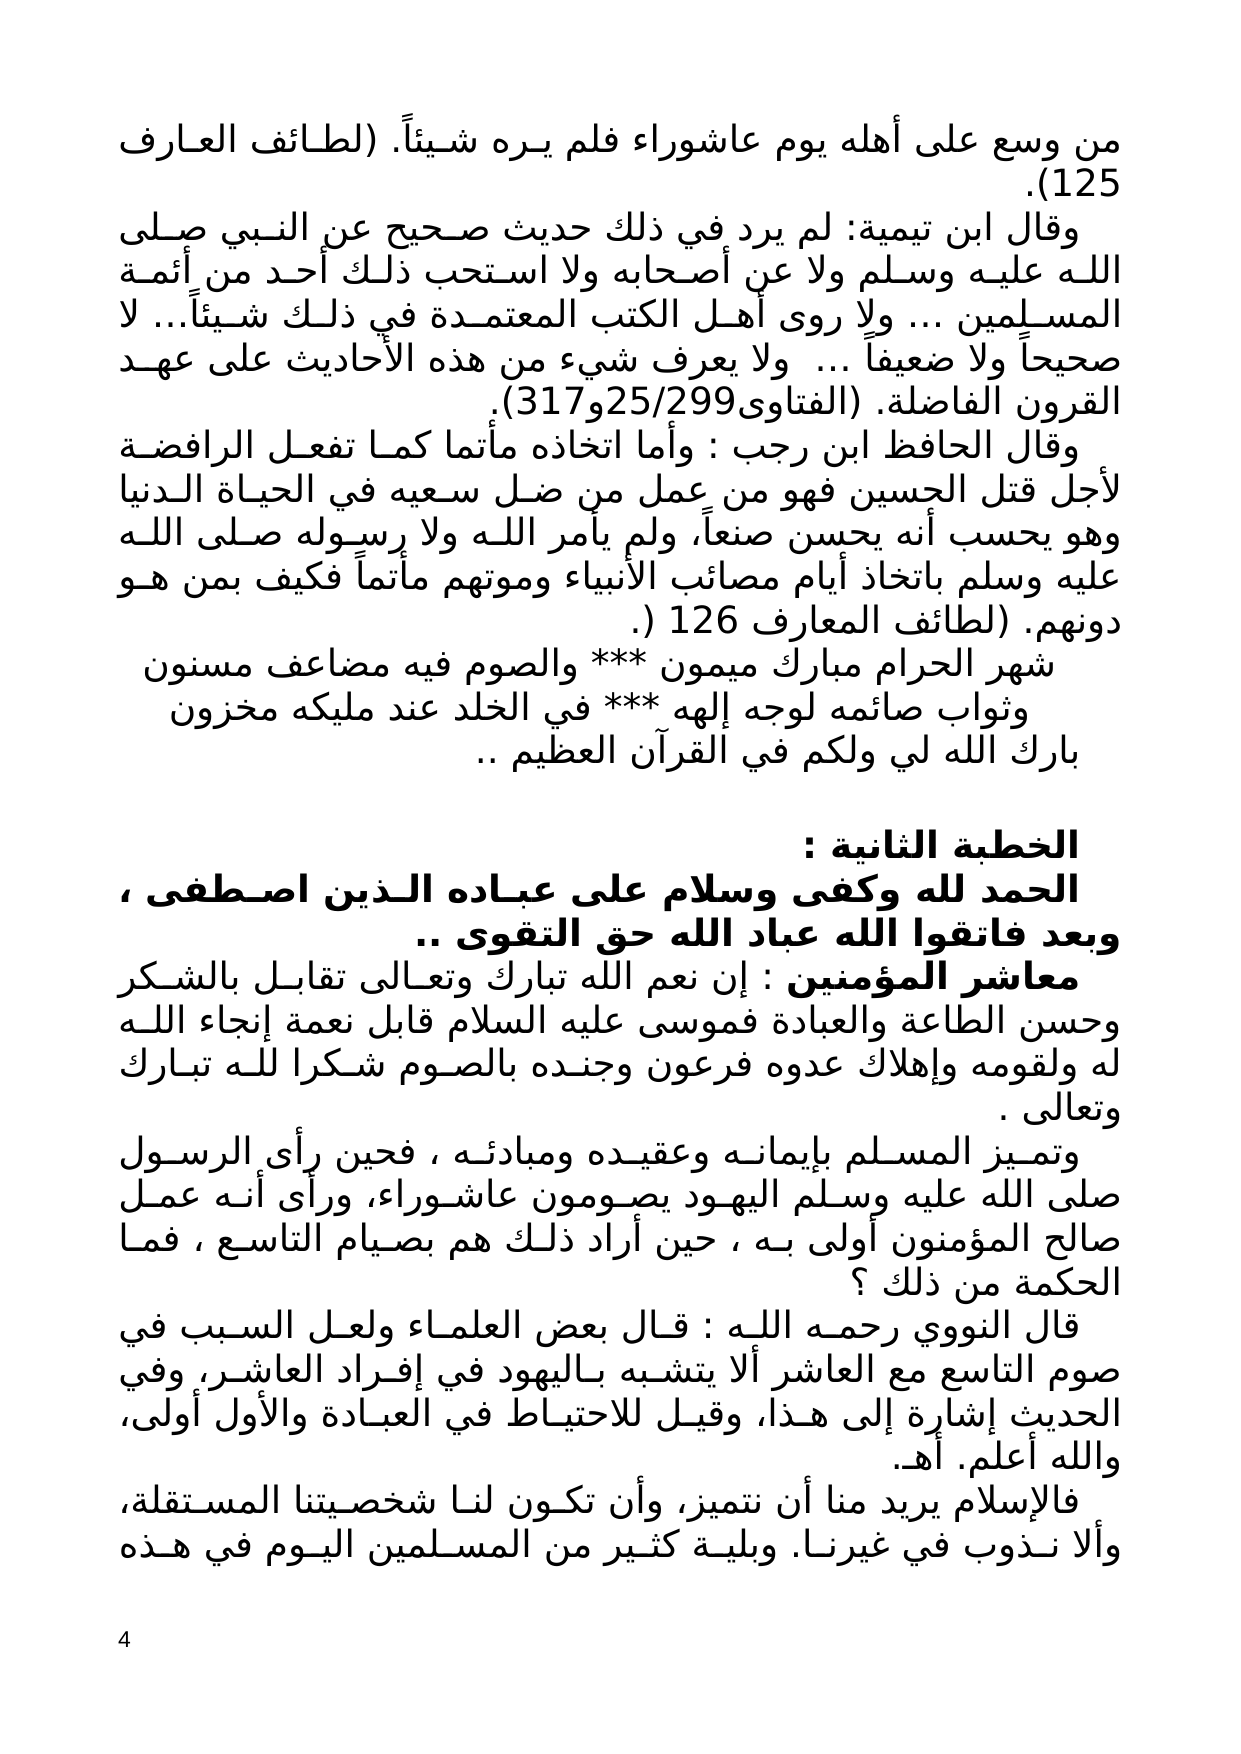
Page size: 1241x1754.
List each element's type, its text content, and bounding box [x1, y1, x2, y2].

text بارك الله لي ولكم في القرآن العظيم .. [118, 729, 1122, 773]
text وقال الحافظ ابن رجب : وأما اتخاذه مأتما كما تفعل الرافضة لأجل قتل الحسين فهو من عمل من ضل سعيه في الحياة الدنيا وهو يحسب أنه يحسن صنعاً، ولم يأمر الله ولا رسوله صلى الله عليه وسلم باتخاذ أيام مصائب الأنبياء وموتهم مأتماً فكيف بمن هو دونهم. (لطائف المعارف 126 (. [118, 424, 1122, 642]
text شهر الحرام مبارك ميمون *** والصوم فيه مضاعف مسنون [118, 642, 1122, 686]
text وتميز المسلم بإيمانه وعقيده ومبادئه ، فحين رأى الرسول صلى الله عليه وسلم اليهود يصومون عاشوراء، ورأى أنه عمل صالح المؤمنون أولى به ، حين أراد ذلك هم بصيام التاسع ، فما الحكمة من ذلك ؟ [118, 1129, 1122, 1304]
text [118, 118, 1122, 205]
text الخطبة الثانية : [118, 824, 1122, 867]
text وقال ابن تيمية: لم يرد في ذلك حديث صحيح عن النبي صلى الله عليه وسلم ولا عن أصحابه ولا استحب ذلك أحد من أئمة المسلمين … ولا روى أهل الكتب المعتمدة في ذلك شيئاً… لا صحيحاً ولا ضعيفاً … ولا يعرف شيء من هذه الأحاديث على عهد القرون الفاضلة. (الفتاوى25/299و317). [118, 205, 1122, 424]
text الحمد لله وكفى وسلام على عباده الذين اصطفى ، وبعد فاتقوا الله عباد الله حق التقوى .. [118, 867, 1122, 955]
text قال النووي رحمه الله : قال بعض العلماء ولعل السبب في صوم التاسع مع العاشر ألا يتشبه باليهود في إفراد العاشر، وفي الحديث إشارة إلى هذا، وقيل للاحتياط في العبادة والأول أولى، والله أعلم. أهـ. [118, 1304, 1122, 1478]
text وثواب صائمه لوجه إلهه *** في الخلد عند مليكه مخزون [118, 686, 1122, 729]
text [118, 1478, 1122, 1566]
text معاشر المؤمنين : إن نعم الله تبارك وتعالى تقابل بالشكر وحسن الطاعة والعبادة فموسى عليه السلام قابل نعمة إنجاء الله له ولقومه وإهلاك عدوه فرعون وجنده بالصوم شكرا لله تبارك وتعالى . [118, 955, 1122, 1129]
